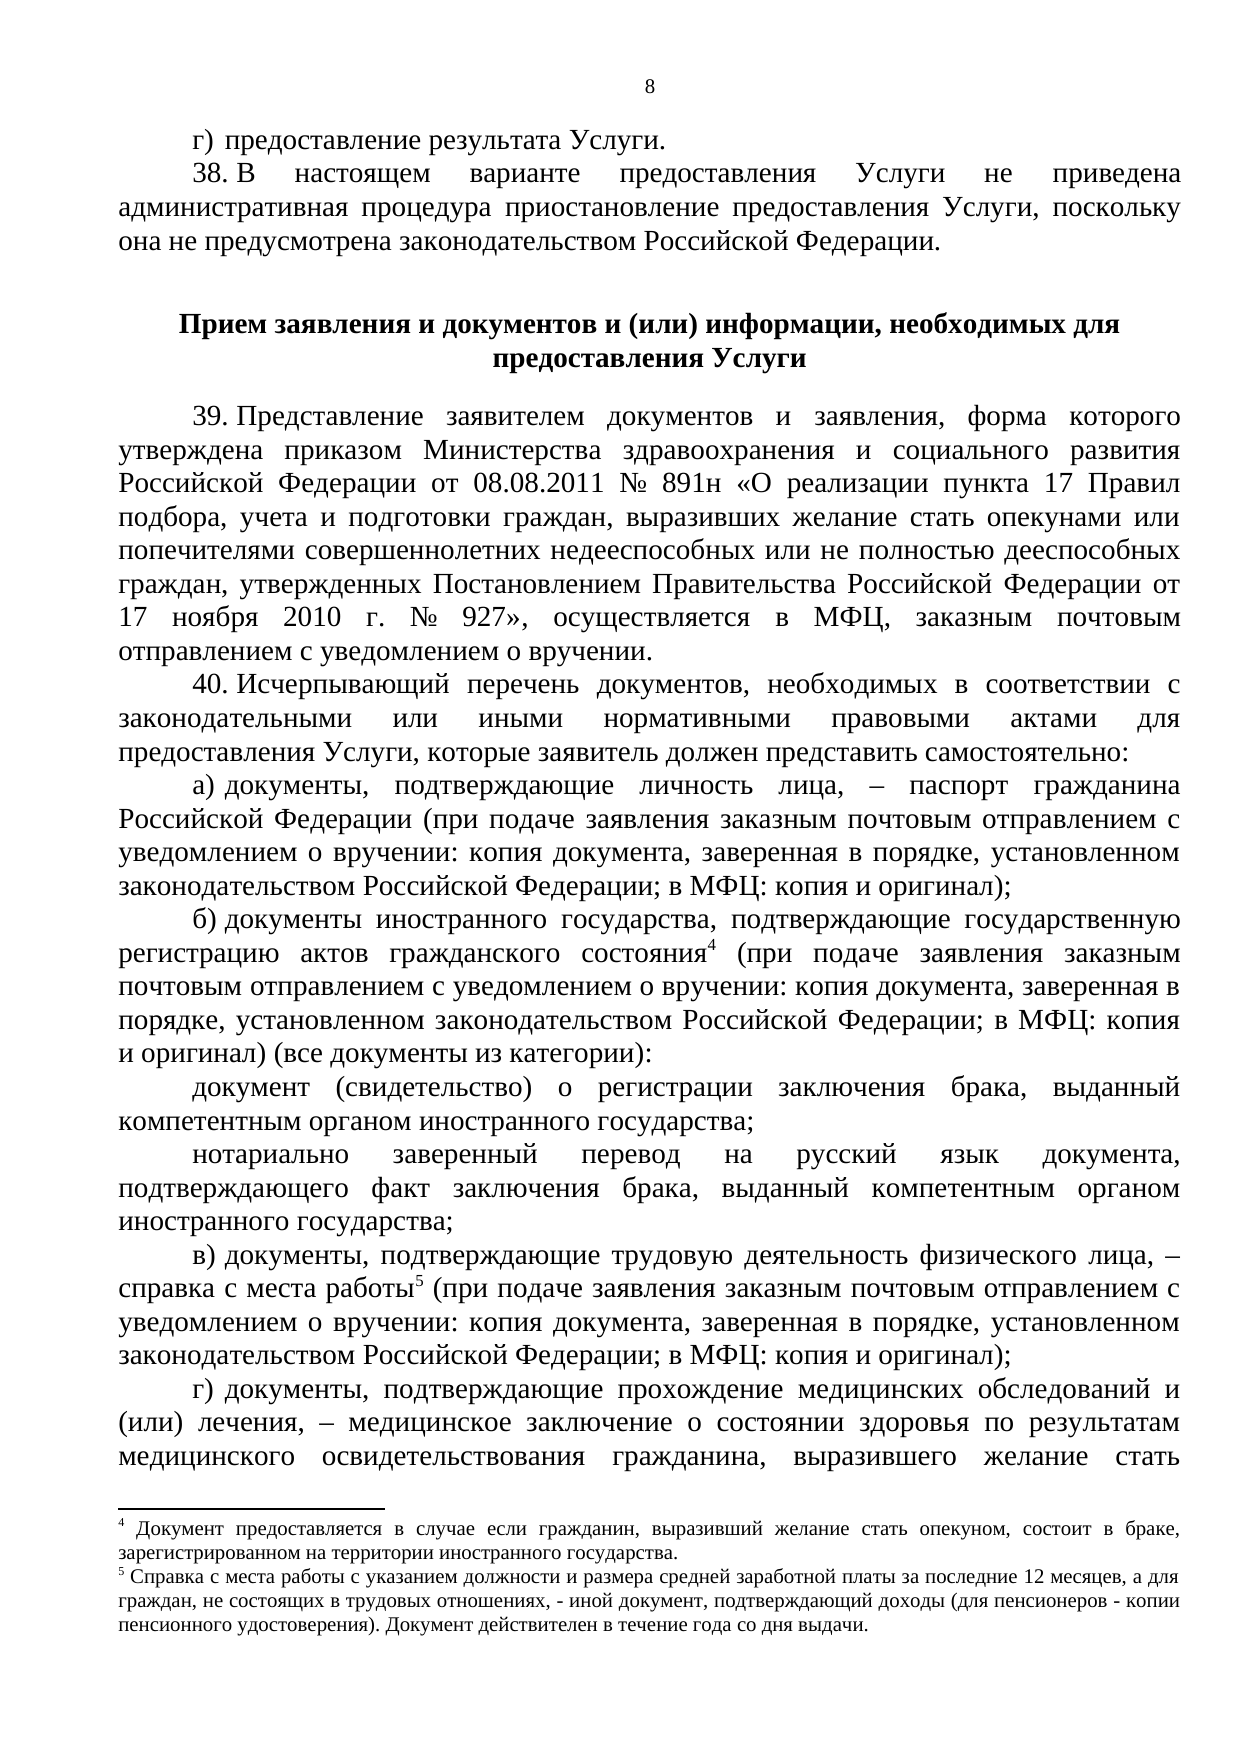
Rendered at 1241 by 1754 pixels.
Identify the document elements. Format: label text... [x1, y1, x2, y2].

list документы иностранного государства, подтверждающие государственную регистрацию актов гражданского состояния (при подаче заявления заказным почтовым отправлением с уведомлением о вручении: копия документа, заверенная в порядке, установленном законодательством Российской Федерации; в МФЦ: копия и оригинал) (все документы из категории): [118, 901, 1181, 1069]
text документ (свидетельство) о регистрации заключения брака, выданный компетентным органом иностранного государства; [118, 1069, 1181, 1136]
text Прием заявления и документов и (или) информации, необходимых для предоставления Услуги [118, 306, 1181, 373]
list Представление заявителем документов и заявления, форма которого утверждена приказом Министерства здравоохранения и социального развития Российской Федерации от 08.08.2011 № 891н «О реализации пункта 17 Правил подбора, учета и подготовки граждан, выразивших желание стать опекунами или попечителями совершеннолетних недееспособных или не полностью дееспособных граждан, утвержденных Постановлением Правительства Российской Федерации от 17 ноября 2010 г. № 927», осуществляется в МФЦ, заказным почтовым отправлением с уведомлением о вручении. [118, 398, 1181, 667]
list Исчерпывающий перечень документов, необходимых в соответствии с законодательными или иными нормативными правовыми актами для предоставления Услуги, которые заявитель должен представить самостоятельно: [118, 667, 1181, 767]
list В настоящем варианте предоставления Услуги не приведена административная процедура приостановление предоставления Услуги, поскольку она не предусмотрена законодательством Российской Федерации. [118, 156, 1181, 256]
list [118, 1371, 1181, 1472]
list предоставление результата Услуги. [118, 122, 1181, 156]
text нотариально заверенный перевод на русский язык документа, подтверждающего факт заключения брака, выданный компетентным органом иностранного государства; [118, 1136, 1181, 1237]
list документы, подтверждающие трудовую деятельность физического лица, – справка с места работы (при подаче заявления заказным почтовым отправлением с уведомлением о вручении: копия документа, заверенная в порядке, установленном законодательством Российской Федерации; в МФЦ: копия и оригинал); [118, 1237, 1181, 1371]
list документы, подтверждающие личность лица, – паспорт гражданина Российской Федерации (при подаче заявления заказным почтовым отправлением с уведомлением о вручении: копия документа, заверенная в порядке, установленном законодательством Российской Федерации; в МФЦ: копия и оригинал); [118, 767, 1181, 901]
